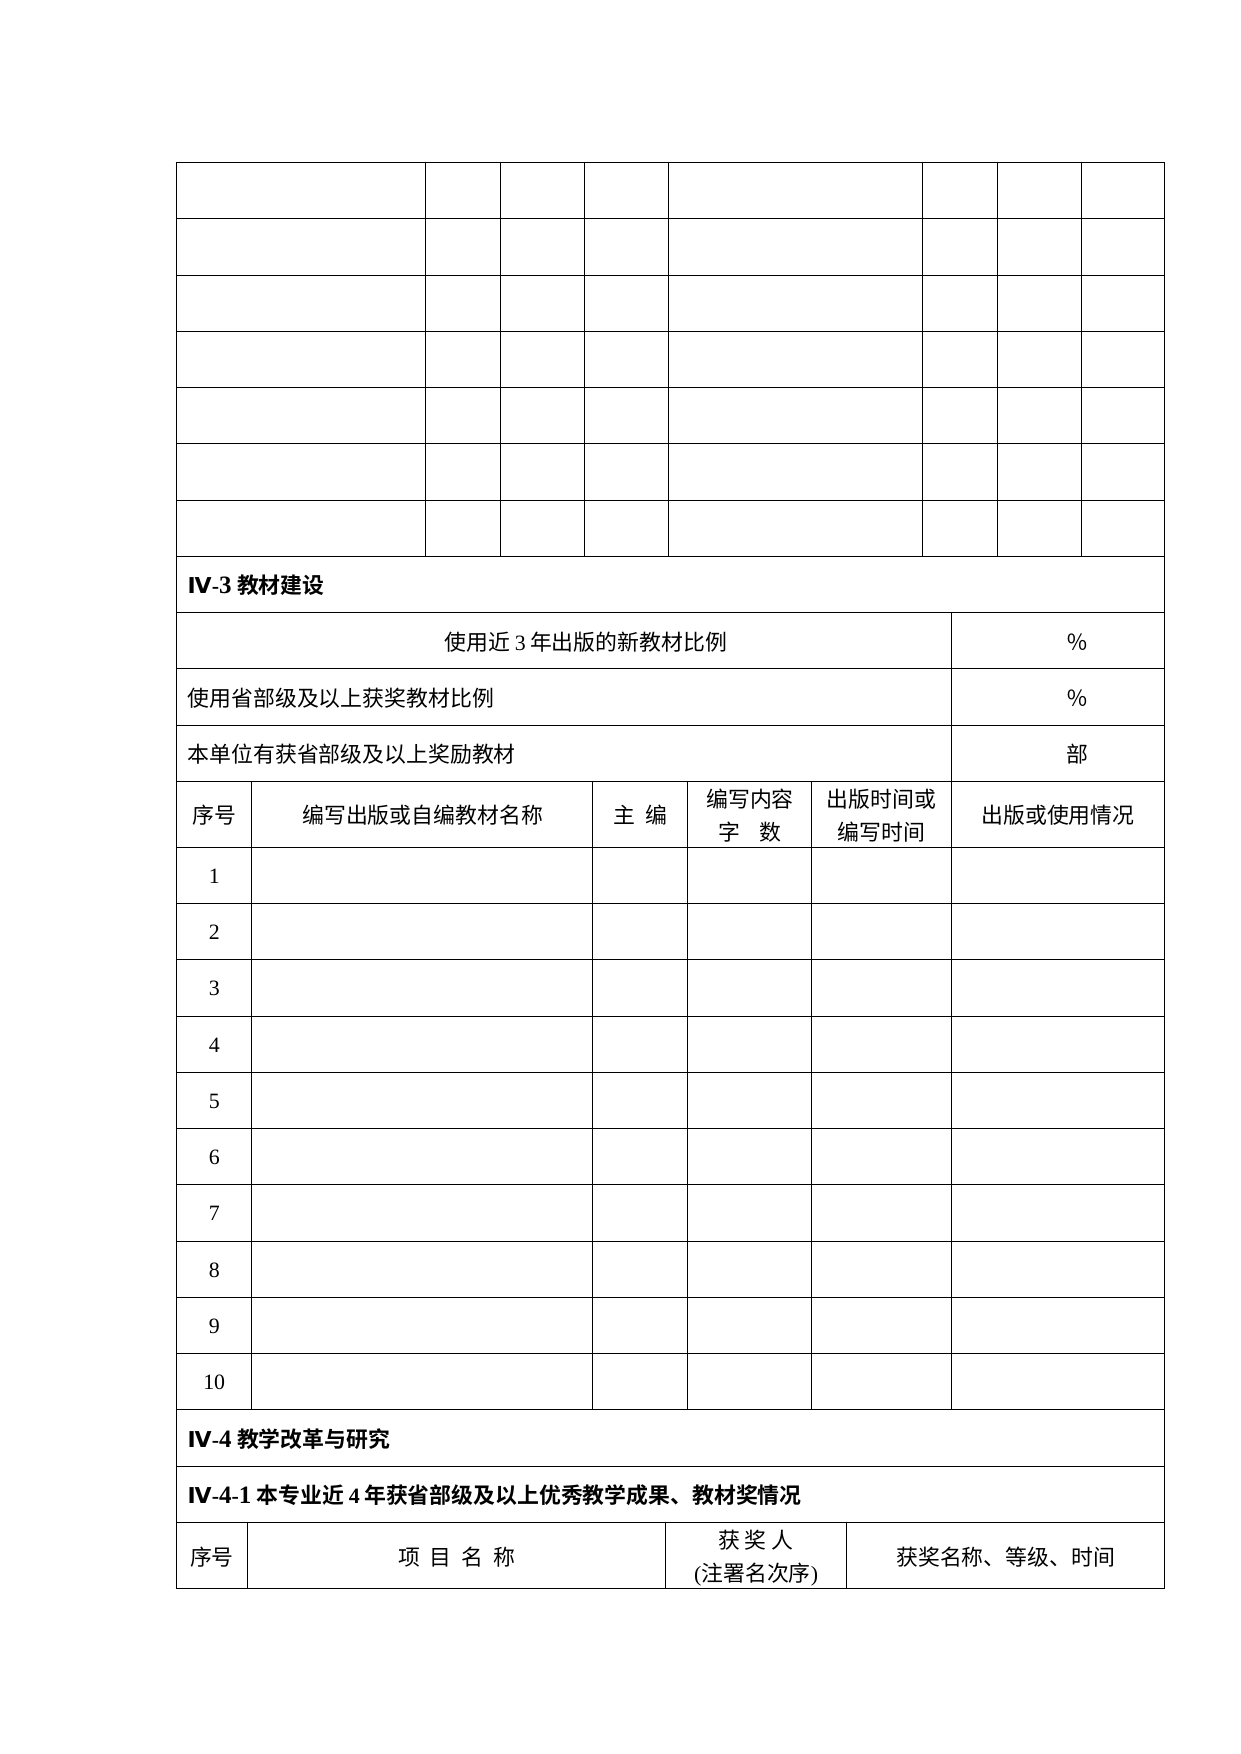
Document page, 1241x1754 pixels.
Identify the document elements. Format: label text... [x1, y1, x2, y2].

table_cell [501, 388, 584, 443]
table_cell [593, 960, 687, 1016]
table_cell 5 [177, 1073, 251, 1128]
table_cell [177, 219, 425, 274]
table_cell 序号 [177, 782, 251, 847]
table_cell [952, 848, 1164, 903]
table_cell [952, 1354, 1164, 1409]
table_cell [593, 1242, 687, 1297]
table_cell [812, 960, 951, 1016]
table_cell ％ [952, 669, 1164, 724]
table_cell [252, 1073, 592, 1128]
table_cell [501, 501, 584, 556]
table_cell [252, 1298, 592, 1353]
table_cell [252, 960, 592, 1016]
table_cell [593, 1129, 687, 1184]
table_cell [1082, 332, 1164, 387]
table_cell [426, 388, 500, 443]
table_cell [669, 388, 922, 443]
table_cell [593, 1298, 687, 1353]
table_cell [1082, 276, 1164, 331]
table_cell [952, 1129, 1164, 1184]
table_cell 3 [177, 960, 251, 1016]
table_cell 出版时间或 编写时间 [812, 782, 951, 847]
table_cell [923, 332, 997, 387]
table_cell [593, 904, 687, 959]
table_cell [426, 501, 500, 556]
table_cell [952, 1185, 1164, 1241]
table_cell [923, 388, 997, 443]
table_cell [593, 848, 687, 903]
table_cell Ⅳ-3 教材建设 [177, 557, 1164, 612]
table_cell [593, 1073, 687, 1128]
table_cell [252, 1185, 592, 1241]
table_cell [593, 1185, 687, 1241]
table_cell [177, 388, 425, 443]
table_cell 出版或使用情况 [952, 782, 1164, 847]
table_cell 7 [177, 1185, 251, 1241]
table_cell [952, 1073, 1164, 1128]
table_cell [1082, 501, 1164, 556]
table_cell [952, 1017, 1164, 1072]
table_cell [812, 1129, 951, 1184]
table_cell [426, 163, 500, 218]
table_cell [1082, 163, 1164, 218]
table_cell [998, 501, 1081, 556]
table_cell 1 [177, 848, 251, 903]
table_cell [688, 1129, 811, 1184]
table_cell [923, 219, 997, 274]
table_cell [669, 219, 922, 274]
table_cell [669, 332, 922, 387]
table_cell [812, 1298, 951, 1353]
table_cell [585, 332, 668, 387]
table_cell [593, 1354, 687, 1409]
table_cell [252, 848, 592, 903]
table_cell [812, 848, 951, 903]
table_cell [998, 276, 1081, 331]
table_cell [812, 1242, 951, 1297]
table_cell 6 [177, 1129, 251, 1184]
table_cell [501, 219, 584, 274]
table_cell ％ [952, 613, 1164, 668]
table_cell [252, 1129, 592, 1184]
table_cell [593, 1017, 687, 1072]
table_cell [501, 163, 584, 218]
table_cell [952, 904, 1164, 959]
table_cell 4 [177, 1017, 251, 1072]
table_cell [426, 219, 500, 274]
table_cell [177, 276, 425, 331]
table_cell [252, 1242, 592, 1297]
table_cell 获 奖 人 (注署名次序) [666, 1523, 846, 1588]
table_cell 本单位有获省部级及以上奖励教材 [177, 726, 951, 781]
table_cell [923, 163, 997, 218]
table_cell [923, 276, 997, 331]
table_cell Ⅳ-4 教学改革与研究 [177, 1410, 1164, 1466]
table_cell [1082, 219, 1164, 274]
table_cell [501, 332, 584, 387]
table_cell [998, 219, 1081, 274]
table_cell [1082, 388, 1164, 443]
table_cell [1082, 444, 1164, 499]
table_cell [426, 444, 500, 499]
table_cell [688, 1185, 811, 1241]
table_cell [998, 388, 1081, 443]
table_cell 编写内容 字 数 [688, 782, 811, 847]
table_cell [812, 1185, 951, 1241]
table_cell [585, 276, 668, 331]
table_cell [688, 1298, 811, 1353]
table_cell [998, 163, 1081, 218]
table_cell [585, 219, 668, 274]
table_cell [688, 848, 811, 903]
table_cell 主 编 [593, 782, 687, 847]
table_cell [998, 444, 1081, 499]
table_cell [501, 444, 584, 499]
table_cell [177, 332, 425, 387]
table_cell [688, 1242, 811, 1297]
table_cell [669, 501, 922, 556]
table_cell [688, 1017, 811, 1072]
table_cell [252, 904, 592, 959]
table_cell [426, 276, 500, 331]
table_cell 使用近3年出版的新教材比例 [177, 613, 951, 668]
table_cell [177, 163, 425, 218]
table_cell [812, 1017, 951, 1072]
table_cell 使用省部级及以上获奖教材比例 [177, 669, 951, 724]
table_cell 获奖名称、等级、时间 [847, 1523, 1164, 1588]
table_cell [585, 163, 668, 218]
table_cell 序号 [177, 1523, 247, 1588]
table_cell [688, 960, 811, 1016]
table_cell [812, 1354, 951, 1409]
table_cell [177, 444, 425, 499]
table_cell [688, 1073, 811, 1128]
table_cell [923, 501, 997, 556]
table_cell [952, 960, 1164, 1016]
table_cell 9 [177, 1298, 251, 1353]
table_cell 项 目 名 称 [248, 1523, 665, 1588]
table_cell [669, 163, 922, 218]
table_cell [952, 1298, 1164, 1353]
table_cell [688, 904, 811, 959]
table_cell 8 [177, 1242, 251, 1297]
table_cell [426, 332, 500, 387]
table_cell [812, 1073, 951, 1128]
table_cell [177, 501, 425, 556]
table_cell [923, 444, 997, 499]
table_cell [501, 276, 584, 331]
table_cell 2 [177, 904, 251, 959]
table_cell [688, 1354, 811, 1409]
table_cell [952, 1242, 1164, 1297]
table_cell [669, 276, 922, 331]
table_cell 部 [952, 726, 1164, 781]
table_cell [669, 444, 922, 499]
table_cell [998, 332, 1081, 387]
table_cell 10 [177, 1354, 251, 1409]
table_cell [585, 501, 668, 556]
table_cell 编写出版或自编教材名称 [252, 782, 592, 847]
table_cell [585, 388, 668, 443]
table_cell [252, 1354, 592, 1409]
table_cell [812, 904, 951, 959]
table_cell Ⅳ-4-1 本专业近4年获省部级及以上优秀教学成果、教材奖情况 [177, 1467, 1164, 1522]
table_cell [585, 444, 668, 499]
table_cell [252, 1017, 592, 1072]
